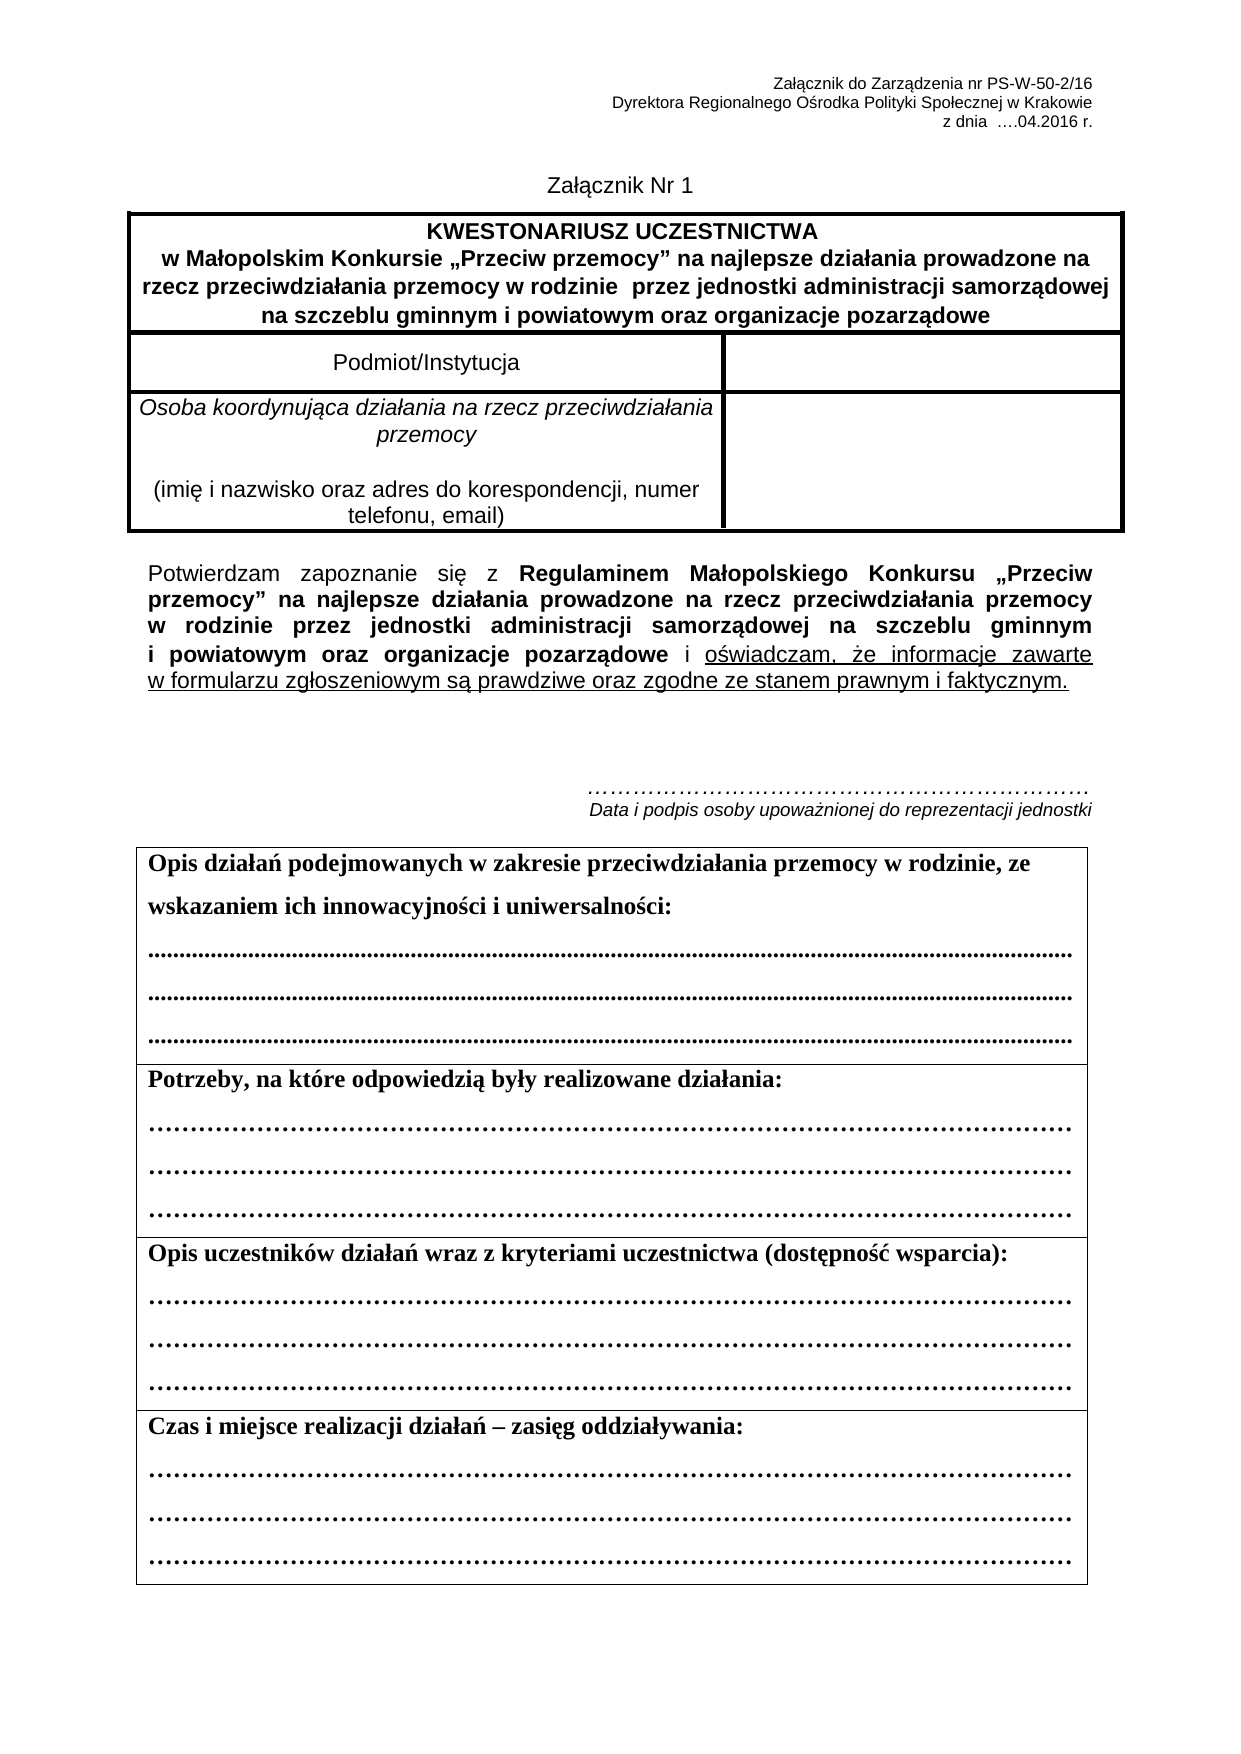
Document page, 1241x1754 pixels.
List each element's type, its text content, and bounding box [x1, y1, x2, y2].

text Data i podpis osoby upoważnionej do reprezentacji jednostki [148, 799, 1093, 821]
table_header KWESTONARIUSZ UCZESTNICTWA w Małopolskim Konkursie „Przeciw przemocy” na najlepsze działania prowadzone na rzecz przeciwdziałania przemocy w rodzinie przez jednostki administracji samorządowej na szczeblu gminnym i powiatowym oraz organizacje pozarządowe [131, 216, 1120, 330]
table_header Opis działań podejmowanych w zakresie przeciwdziałania przemocy w rodzinie, ze wskazaniem ich innowacyjności i uniwersalności: ............................................................................................................................................................................................................................................................................................................................................................................................................................................................ [137, 848, 1087, 1063]
text ………………………………………………………… [148, 773, 1093, 799]
table_cell Osoba koordynująca działania na rzecz przeciwdziałania przemocy (imię i nazwisko oraz adres do korespondencji, numer telefonu, email) [131, 394, 721, 528]
text Potwierdzam zapoznanie się z Regulaminem Małopolskiego Konkursu „Przeciw przemocy” na najlepsze działania prowadzone na rzecz przeciwdziałania przemocy w rodzinie przez jednostki administracji samorządowej na szczeblu gminnym i powiatowym oraz organizacje pozarządowe i oświadczam, że informacje zawarte w formularzu zgłoszeniowym są prawdziwe oraz zgodne ze stanem prawnym i faktycznym. [148, 559, 1093, 694]
table_cell Czas i miejsce realizacji działań – zasięg oddziaływania: ……………………………………………………………………………………………………………………………………………………………………………………………………………………………………………………………………………………………………… [137, 1411, 1087, 1584]
table_cell [726, 335, 1120, 389]
table_cell Podmiot/Instytucja [131, 335, 721, 389]
table_cell Opis uczestników działań wraz z kryteriami uczestnictwa (dostępność wsparcia): ……………………………………………………………………………………………………………………………………………………………………………………………………………………………………………………………………………………………………… [137, 1238, 1087, 1410]
table_cell Potrzeby, na które odpowiedzią były realizowane działania: ……………………………………………………………………………………………………………………………………………………………………………………………………………………………………………………………………………………………………… [137, 1065, 1087, 1237]
text Załącznik Nr 1 [148, 172, 1093, 199]
table_cell [726, 394, 1120, 528]
